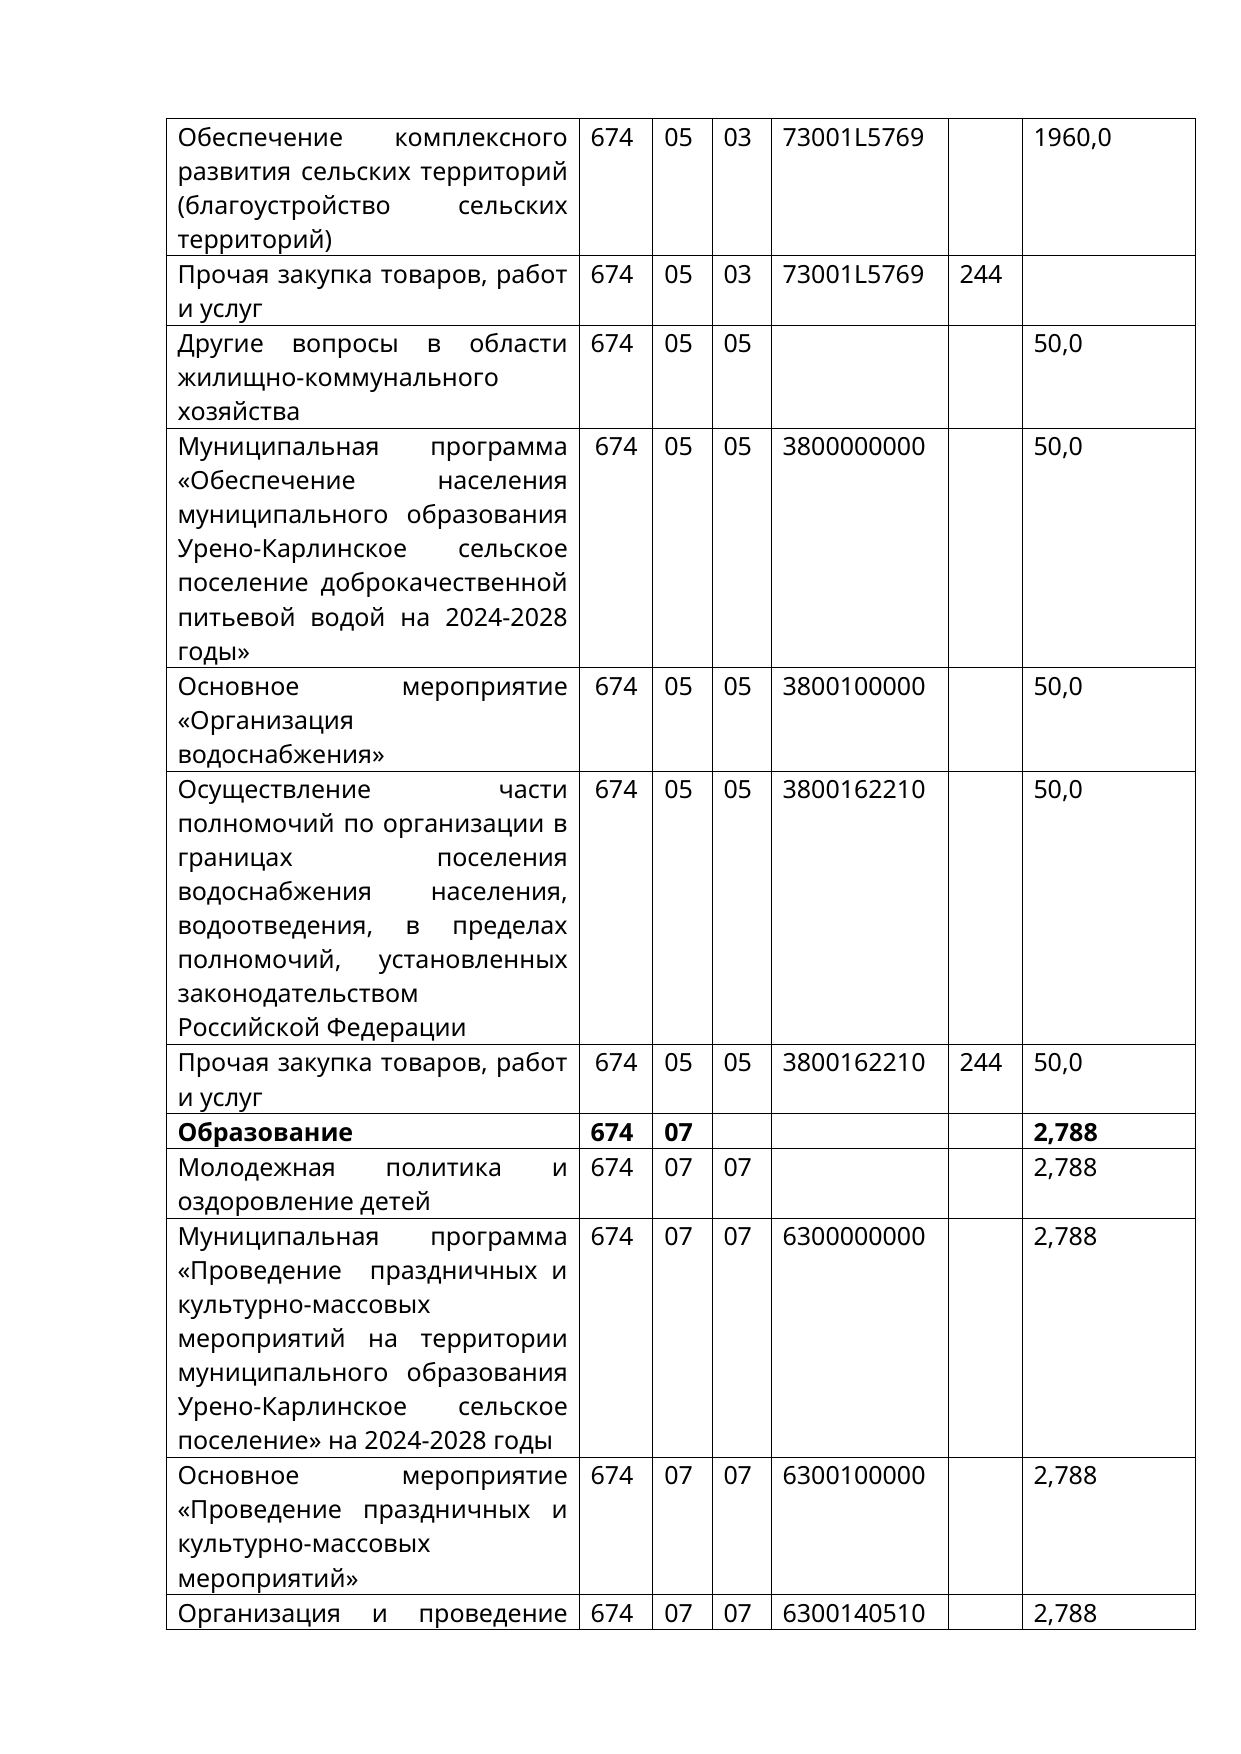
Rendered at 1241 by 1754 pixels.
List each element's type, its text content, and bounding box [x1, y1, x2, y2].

table_cell 05 [713, 1045, 771, 1113]
table_cell 73001L5769 [772, 119, 948, 255]
table_cell 07 [713, 1595, 771, 1629]
table_cell [949, 1149, 1022, 1217]
table_cell 674 [580, 1595, 652, 1629]
table_cell 674 [580, 1045, 652, 1113]
table_cell 674 [580, 772, 652, 1044]
table_cell 244 [949, 1045, 1022, 1113]
table_cell 1960,0 [1023, 119, 1195, 255]
table_cell 05 [713, 429, 771, 667]
table_cell 674 [580, 429, 652, 667]
table_cell 674 [580, 1149, 652, 1217]
table_cell Обеспечение комплексного развития сельских территорий (благоустройство сельских территорий) [167, 119, 579, 255]
table_cell 2,788 [1023, 1114, 1195, 1148]
table_cell [949, 429, 1022, 667]
table_cell [772, 1149, 948, 1217]
table_cell [949, 119, 1022, 255]
table_cell Прочая закупка товаров, работ и услуг [167, 1045, 579, 1113]
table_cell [167, 1595, 579, 1629]
table_cell Образование [167, 1114, 579, 1148]
table_cell 2,788 [1023, 1595, 1195, 1629]
table_cell 674 [580, 326, 652, 428]
table_cell 05 [653, 772, 712, 1044]
table_cell 674 [580, 1458, 652, 1594]
table_cell 07 [653, 1458, 712, 1594]
table_cell 05 [713, 326, 771, 428]
table_cell 674 [580, 668, 652, 771]
table_cell [713, 1114, 771, 1148]
table_cell [949, 1219, 1022, 1457]
table_cell 05 [653, 1045, 712, 1113]
table_cell [772, 1114, 948, 1148]
table_cell 50,0 [1023, 772, 1195, 1044]
table_cell 3800162210 [772, 1045, 948, 1113]
table_cell 674 [580, 256, 652, 324]
table_cell [772, 326, 948, 428]
table_cell 50,0 [1023, 326, 1195, 428]
table_cell Прочая закупка товаров, работ и услуг [167, 256, 579, 324]
table_cell 07 [653, 1149, 712, 1217]
table_cell 6300140510 [772, 1595, 948, 1629]
table_cell 07 [713, 1458, 771, 1594]
table_cell 6300000000 [772, 1219, 948, 1457]
table_cell [949, 1595, 1022, 1629]
table_cell 05 [653, 256, 712, 324]
table_cell 2,788 [1023, 1149, 1195, 1217]
table_cell [1023, 256, 1195, 324]
table_cell 674 [580, 119, 652, 255]
table_cell 05 [713, 668, 771, 771]
table_cell 6300100000 [772, 1458, 948, 1594]
table_cell 3800000000 [772, 429, 948, 667]
table_cell 674 [580, 1114, 652, 1148]
table_cell 05 [653, 119, 712, 255]
table_cell Другие вопросы в области жилищно-коммунального хозяйства [167, 326, 579, 428]
table_cell Муниципальная программа «Обеспечение населения муниципального образования Урено-Карлинское сельское поселение доброкачественной питьевой водой на 2024-2028 годы» [167, 429, 579, 667]
table_cell 05 [653, 429, 712, 667]
table_cell 73001L5769 [772, 256, 948, 324]
table_cell 2,788 [1023, 1458, 1195, 1594]
table_cell 07 [653, 1595, 712, 1629]
table_cell 07 [653, 1219, 712, 1457]
table_cell 3800162210 [772, 772, 948, 1044]
table_cell 50,0 [1023, 668, 1195, 771]
table_cell Основное мероприятие «Организация водоснабжения» [167, 668, 579, 771]
table_cell [949, 772, 1022, 1044]
table_cell 50,0 [1023, 429, 1195, 667]
table_cell 2,788 [1023, 1219, 1195, 1457]
table_cell 07 [713, 1149, 771, 1217]
table_cell 03 [713, 119, 771, 255]
table_cell Муниципальная программа «Проведение праздничных и культурно-массовых мероприятий на территории муниципального образования Урено-Карлинское сельское поселение» на 2024-2028 годы [167, 1219, 579, 1457]
table_cell 07 [653, 1114, 712, 1148]
table_cell [949, 326, 1022, 428]
table_cell [949, 668, 1022, 771]
table_cell 674 [580, 1219, 652, 1457]
table_cell 05 [713, 772, 771, 1044]
table_cell [949, 1114, 1022, 1148]
table_cell 244 [949, 256, 1022, 324]
table_cell 50,0 [1023, 1045, 1195, 1113]
table_cell 05 [653, 668, 712, 771]
table_cell 03 [713, 256, 771, 324]
table_cell Основное мероприятие «Проведение праздничных и культурно-массовых мероприятий» [167, 1458, 579, 1594]
table_cell [949, 1458, 1022, 1594]
table_cell Молодежная политика и оздоровление детей [167, 1149, 579, 1217]
table_cell Осуществление части полномочий по организации в границах поселения водоснабжения населения, водоотведения, в пределах полномочий, установленных законодательством Российской Федерации [167, 772, 579, 1044]
table_cell 07 [713, 1219, 771, 1457]
table_cell 3800100000 [772, 668, 948, 771]
table_cell 05 [653, 326, 712, 428]
